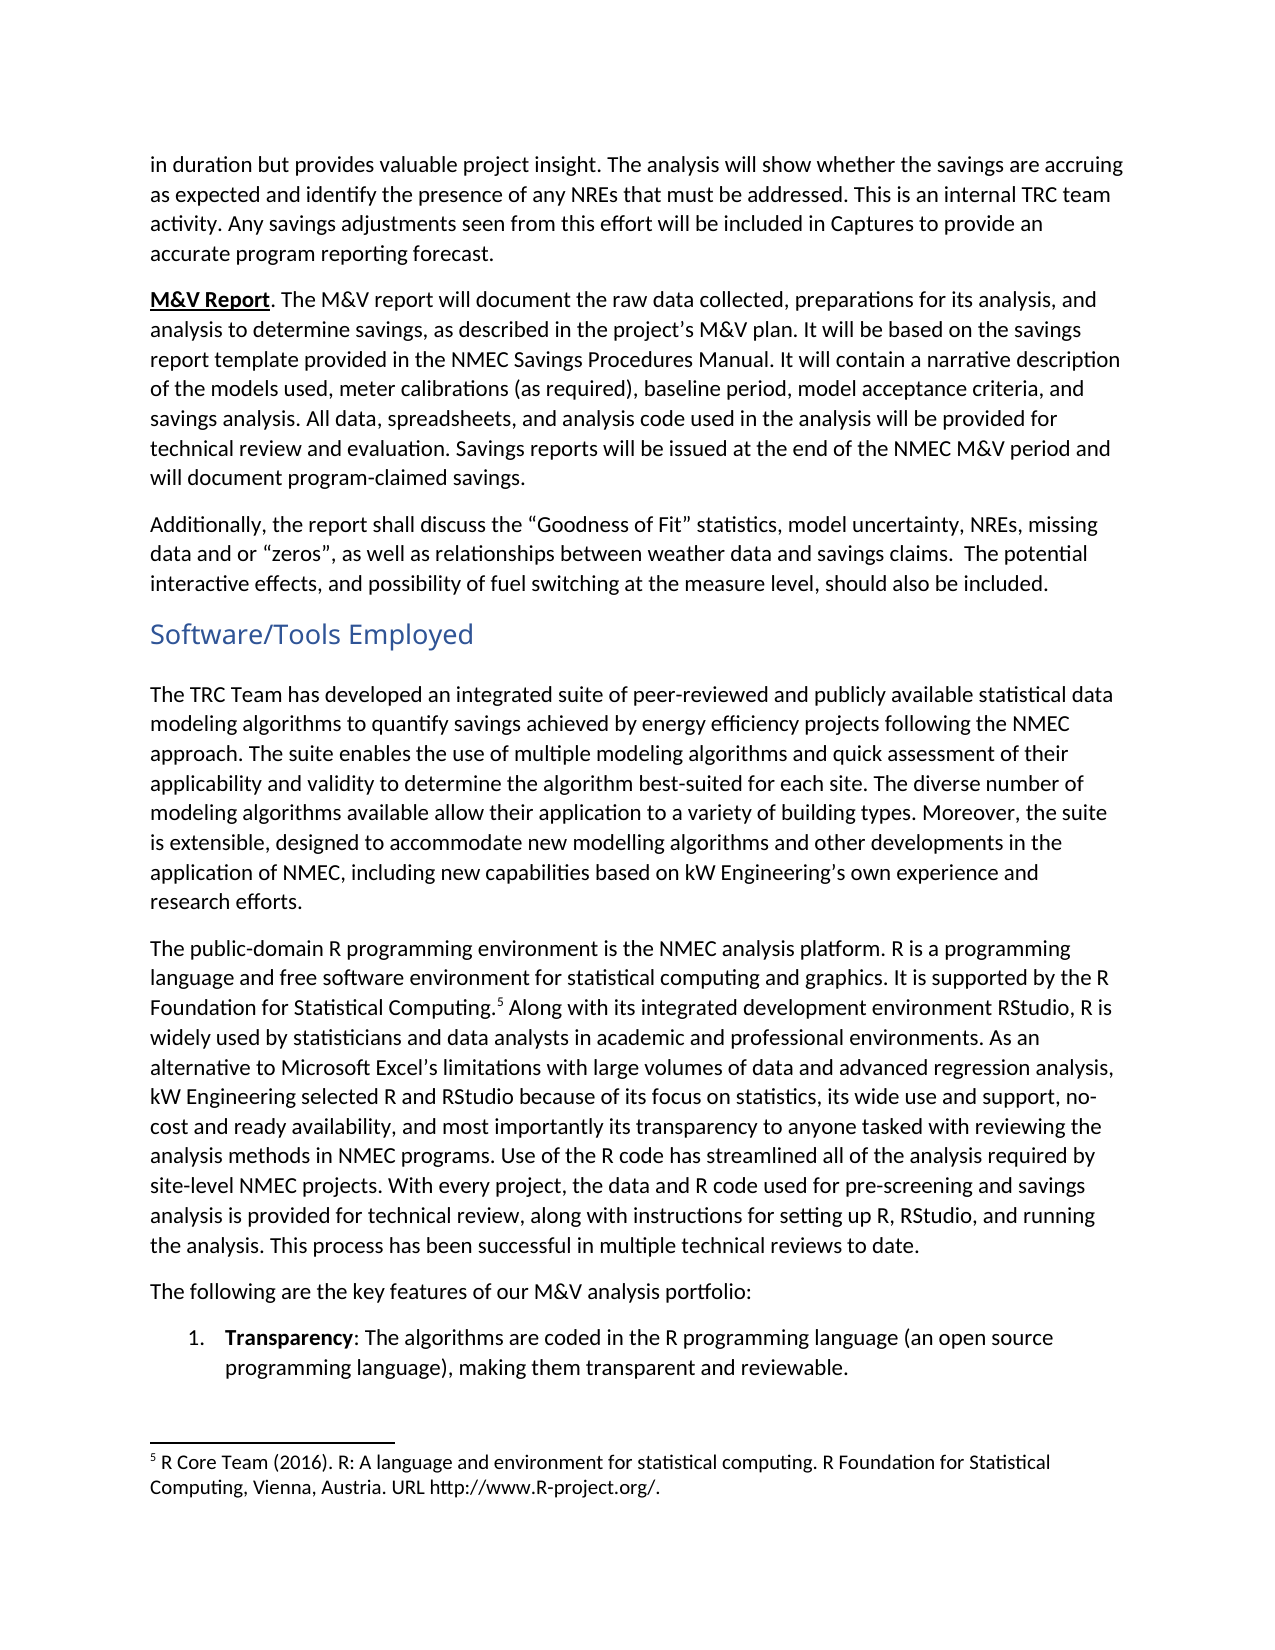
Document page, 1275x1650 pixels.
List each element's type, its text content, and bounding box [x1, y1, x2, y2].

text M&V Report. The M&V report will document the raw data collected, preparations for its analysis, and analysis to determine savings, as described in the project’s M&V plan. It will be based on the savings report template provided in the NMEC Savings Procedures Manual. It will contain a narrative description of the models used, meter calibrations (as required), baseline period, model acceptance criteria, and savings analysis. All data, spreadsheets, and analysis code used in the analysis will be provided for technical review and evaluation. Savings reports will be issued at the end of the NMEC M&V period and will document program-claimed savings. [150, 285, 1125, 492]
text The TRC Team has developed an integrated suite of peer-reviewed and publicly available statistical data modeling algorithms to quantify savings achieved by energy efficiency projects following the NMEC approach. The suite enables the use of multiple modeling algorithms and quick assessment of their applicability and validity to determine the algorithm best-suited for each site. The diverse number of modeling algorithms available allow their application to a variety of building types. Moreover, the suite is extensible, designed to accommodate new modelling algorithms and other developments in the application of NMEC, including new capabilities based on kW Engineering’s own experience and research efforts. [150, 680, 1125, 916]
text The following are the key features of our M&V analysis portfolio: [150, 1277, 1125, 1305]
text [150, 150, 1125, 267]
text The public-domain R programming environment is the NMEC analysis platform. R is a programming language and free software environment for statistical computing and graphics. It is supported by the R Foundation for Statistical Computing. Along with its integrated development environment RStudio, R is widely used by statisticians and data analysts in academic and professional environments. As an alternative to Microsoft Excel’s limitations with large volumes of data and advanced regression analysis, kW Engineering selected R and RStudio because of its focus on statistics, its wide use and support, no-cost and ready availability, and most importantly its transparency to anyone tasked with reviewing the analysis methods in NMEC programs. Use of the R code has streamlined all of the analysis required by site-level NMEC projects. With every project, the data and R code used for pre-screening and savings analysis is provided for technical review, along with instructions for setting up R, RStudio, and running the analysis. This process has been successful in multiple technical reviews to date. [150, 934, 1125, 1259]
text Software/Tools Employed [150, 616, 1125, 652]
list Transparency: The algorithms are coded in the R programming language (an open source programming language), making them transparent and reviewable. [187, 1323, 1125, 1381]
text Additionally, the report shall discuss the “Goodness of Fit” statistics, model uncertainty, NREs, missing data and or “zeros”, as well as relationships between weather data and savings claims. The potential interactive effects, and possibility of fuel switching at the measure level, should also be included. [150, 510, 1125, 597]
